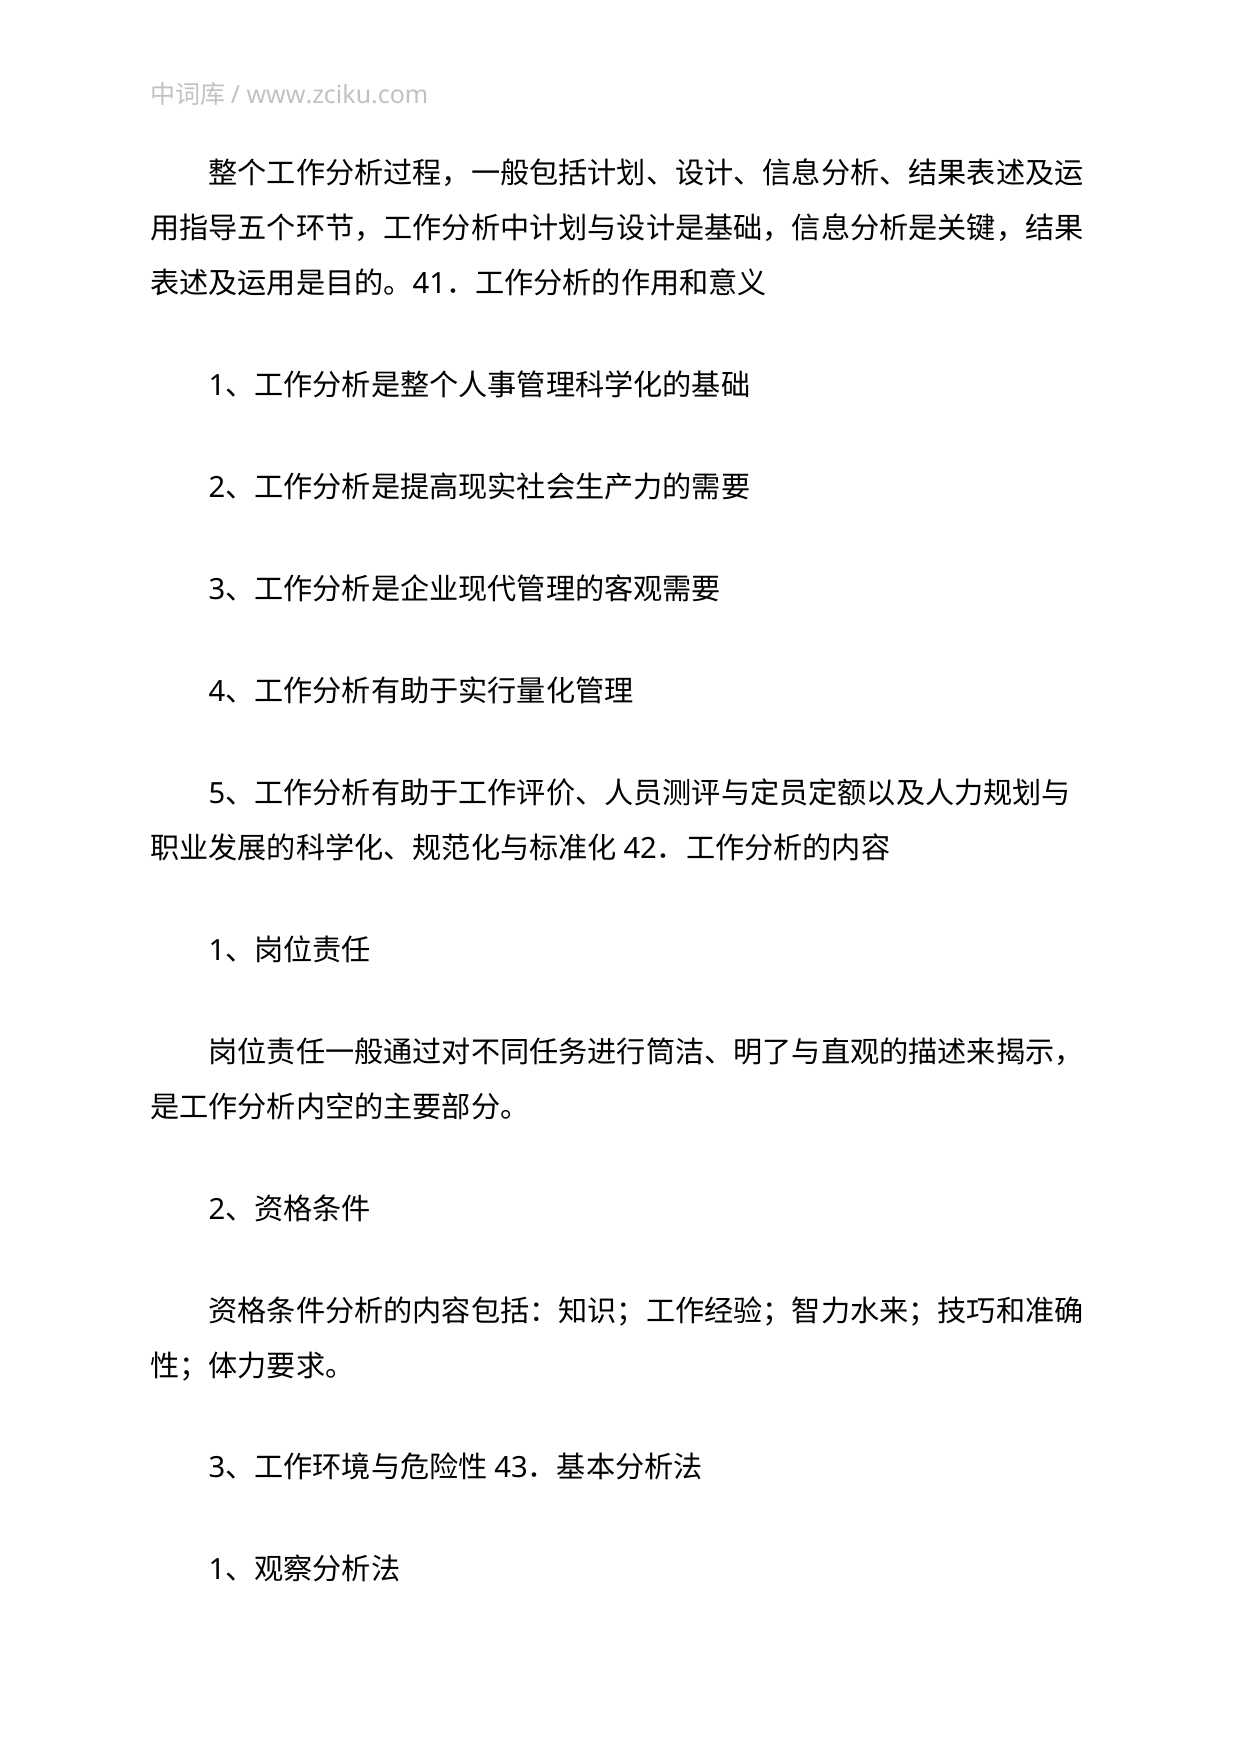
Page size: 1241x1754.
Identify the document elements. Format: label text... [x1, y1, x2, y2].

text 3、工作环境与危险性 43．基本分析法 [150, 1444, 1090, 1486]
text 2、工作分析是提高现实社会生产力的需要 [150, 464, 1090, 506]
text 1、岗位责任 [150, 927, 1090, 969]
text 资格条件分析的内容包括：知识；工作经验；智力水来；技巧和准确性；体力要求。 [150, 1287, 1090, 1384]
text 3、工作分析是企业现代管理的客观需要 [150, 566, 1090, 608]
text 1、工作分析是整个人事管理科学化的基础 [150, 362, 1090, 404]
text 5、工作分析有助于工作评价、人员测评与定员定额以及人力规划与职业发展的科学化、规范化与标准化 42．工作分析的内容 [150, 770, 1090, 867]
text 4、工作分析有助于实行量化管理 [150, 668, 1090, 710]
text 整个工作分析过程，一般包括计划、设计、信息分析、结果表述及运用指导五个环节，工作分析中计划与设计是基础，信息分析是关键，结果表述及运用是目的。41．工作分析的作用和意义 [150, 150, 1090, 302]
text 岗位责任一般通过对不同任务进行筒洁、明了与直观的描述来揭示，是工作分析内空的主要部分。 [150, 1029, 1090, 1126]
text 2、资格条件 [150, 1185, 1090, 1228]
text 1、观察分析法 [150, 1546, 1090, 1588]
